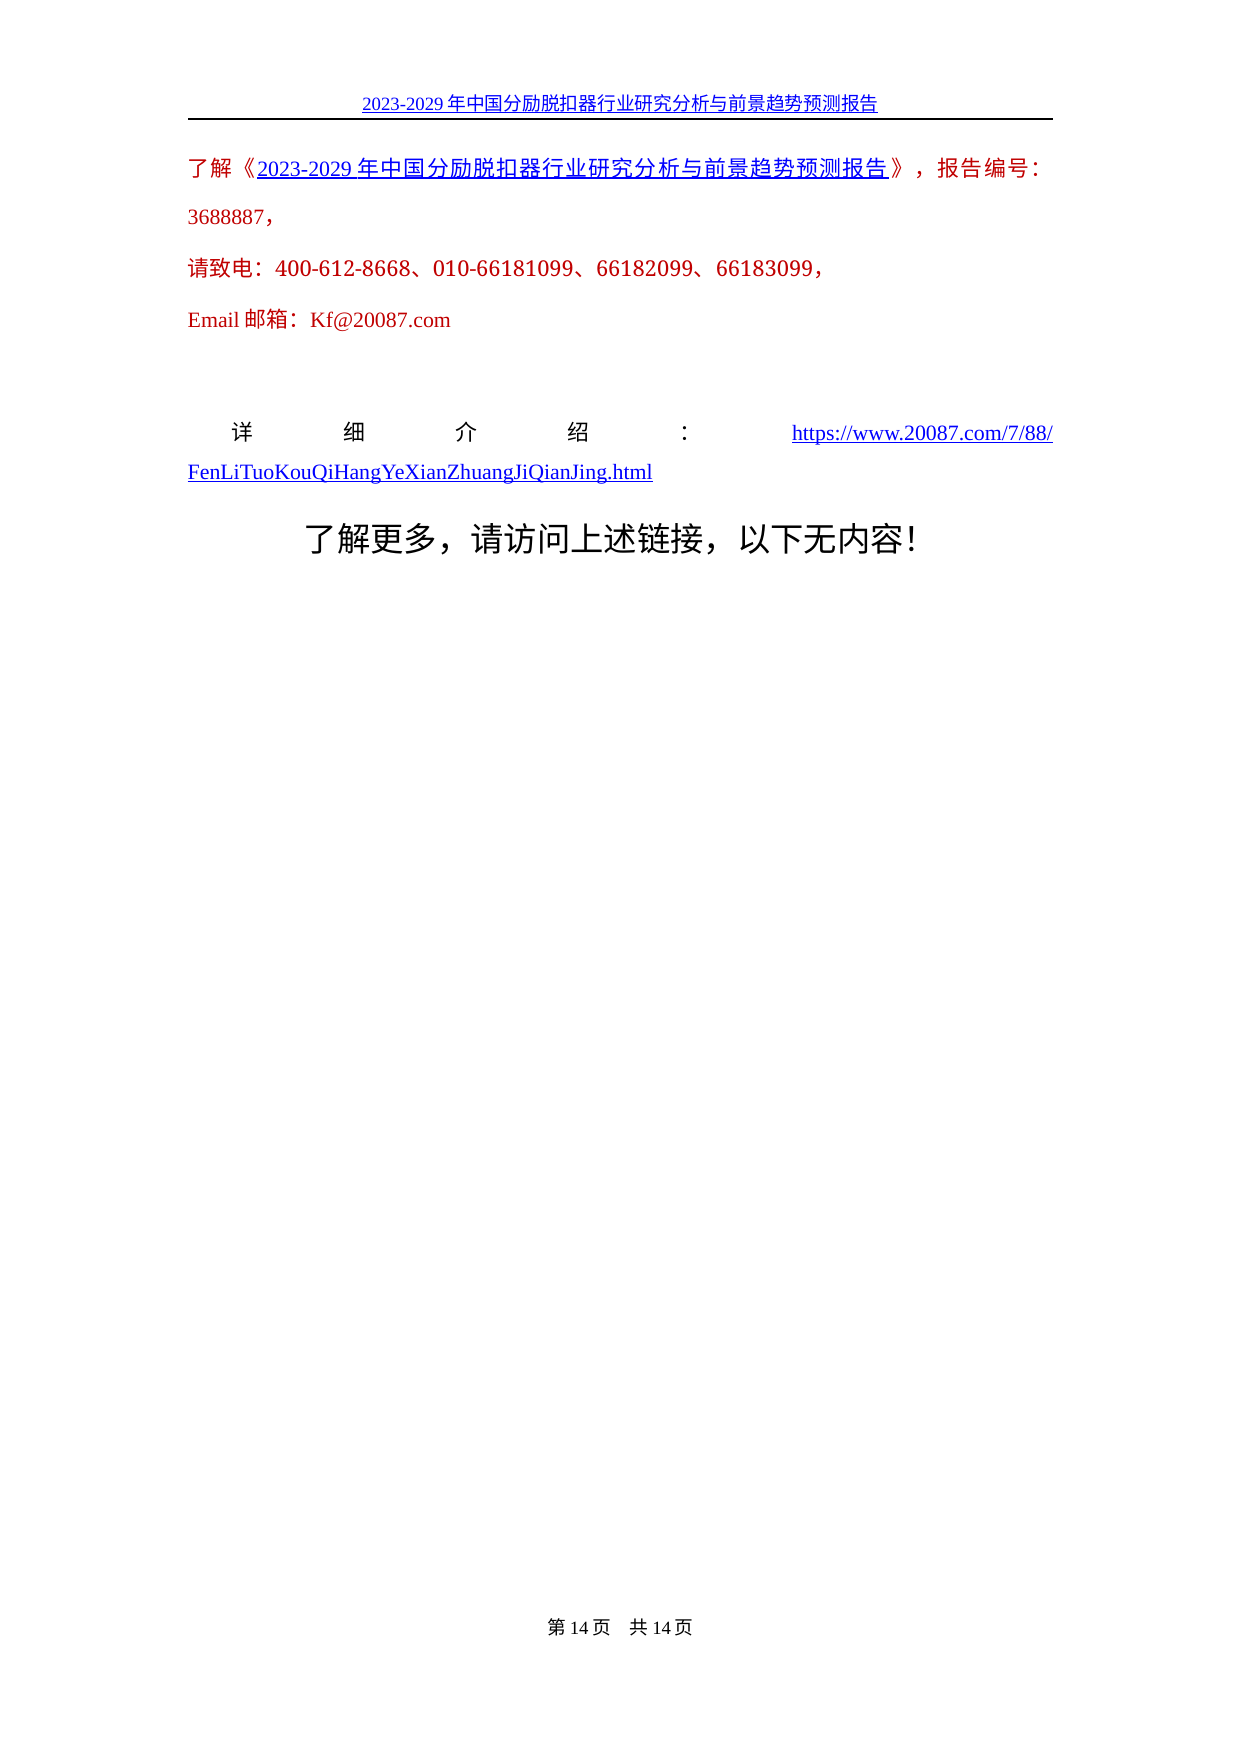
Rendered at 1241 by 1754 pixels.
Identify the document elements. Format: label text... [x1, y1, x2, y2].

text Email邮箱：Kf@20087.com [187, 302, 1053, 334]
text 请致电：400-612-8668、010-66181099、66182099、66183099， [187, 251, 1053, 283]
text 了解《2023-2029年中国分励脱扣器行业研究分析与前景趋势预测报告》，报告编号：3688887， [187, 150, 1053, 231]
title 了解更多，请访问上述链接，以下无内容！ [187, 504, 1053, 569]
text 详细介绍：https://www.20087.com/7/88/FenLiTuoKouQiHangYeXianZhuangJiQianJing.html [187, 415, 1053, 488]
